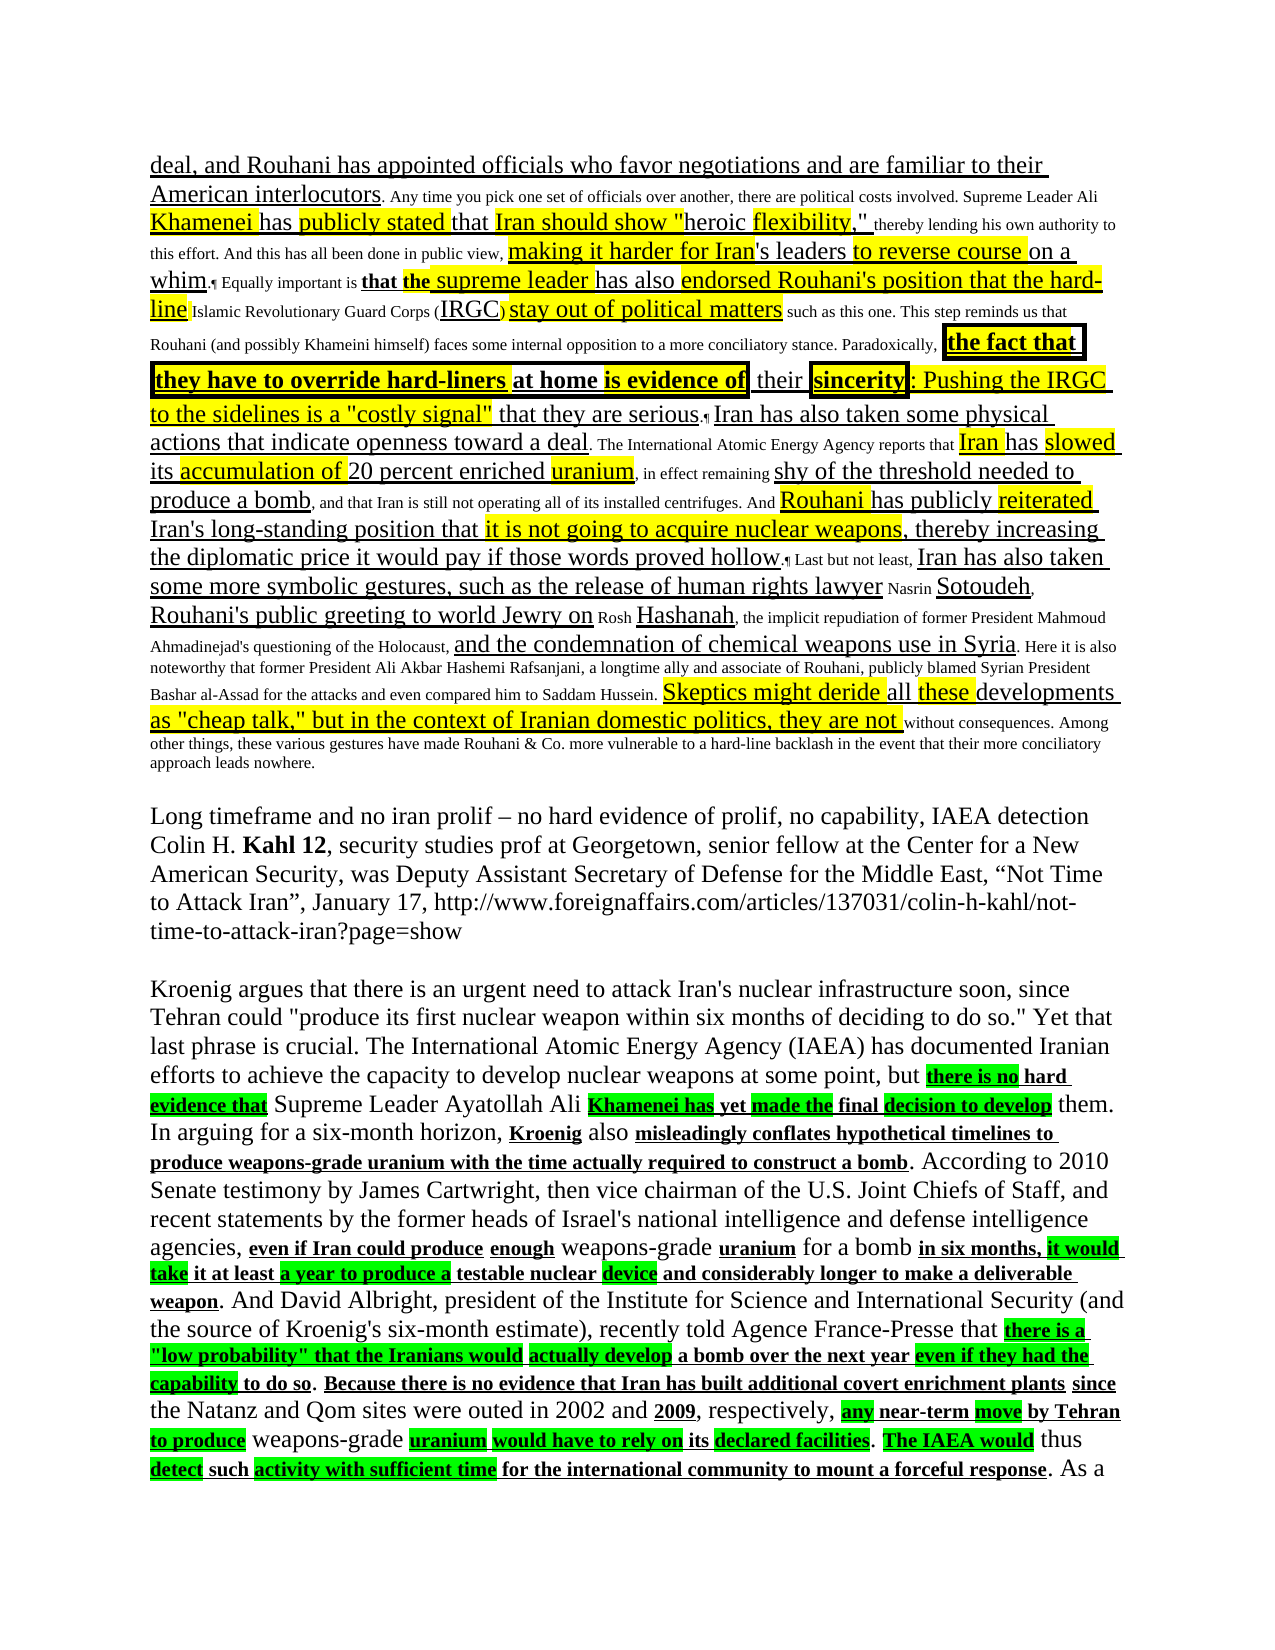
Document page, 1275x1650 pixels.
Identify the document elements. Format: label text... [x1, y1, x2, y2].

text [150, 150, 1125, 772]
subtitle Long timeframe and no iran prolif – no hard evidence of prolif, no capability, IAEA detection [150, 801, 1125, 830]
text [150, 974, 1125, 1482]
text Colin H. Kahl 12, security studies prof at Georgetown, senior fellow at the Center for a New American Security, was Deputy Assistant Secretary of Defense for the Middle East, “Not Time to Attack Iran”, January 17, http://www.foreignaffairs.com/articles/137031/colin-h-kahl/not-time-to-attack-iran?page=show [150, 830, 1125, 945]
